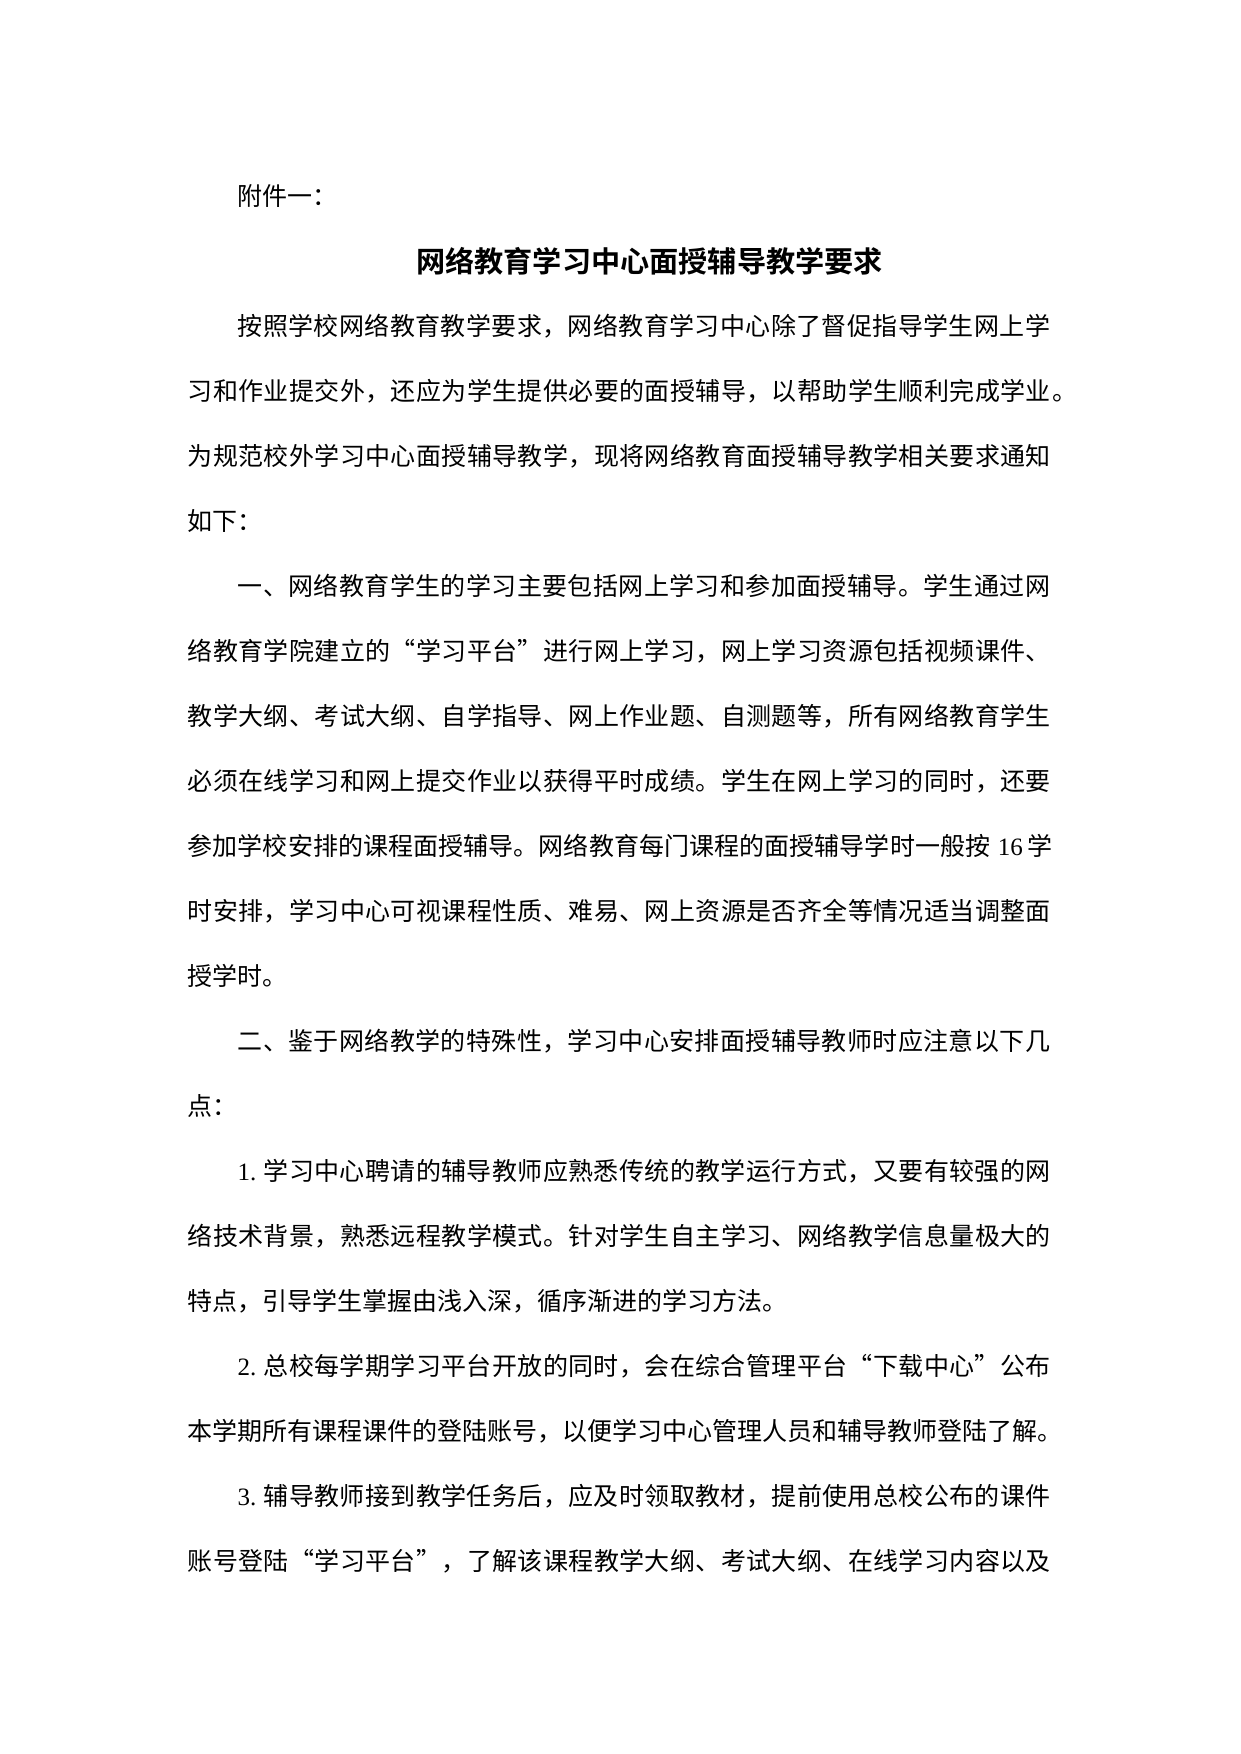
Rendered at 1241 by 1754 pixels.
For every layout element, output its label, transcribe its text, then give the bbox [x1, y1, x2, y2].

text 1. 学习中心聘请的辅导教师应熟悉传统的教学运行方式，又要有较强的网络技术背景，熟悉远程教学模式。针对学生自主学习、网络教学信息量极大的特点，引导学生掌握由浅入深，循序渐进的学习方法。 [187, 1137, 1053, 1332]
text 附件一： [187, 162, 1053, 227]
text 2. 总校每学期学习平台开放的同时，会在综合管理平台“下载中心”公布本学期所有课程课件的登陆账号，以便学习中心管理人员和辅导教师登陆了解。 [187, 1332, 1053, 1462]
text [187, 1462, 1053, 1592]
text 网络教育学习中心面授辅导教学要求 [187, 227, 1053, 292]
text 二、鉴于网络教学的特殊性，学习中心安排面授辅导教师时应注意以下几点： [187, 1007, 1053, 1137]
text 一、网络教育学生的学习主要包括网上学习和参加面授辅导。学生通过网络教育学院建立的“学习平台”进行网上学习，网上学习资源包括视频课件、教学大纲、考试大纲、自学指导、网上作业题、自测题等，所有网络教育学生必须在线学习和网上提交作业以获得平时成绩。学生在网上学习的同时，还要参加学校安排的课程面授辅导。网络教育每门课程的面授辅导学时一般按16学时安排，学习中心可视课程性质、难易、网上资源是否齐全等情况适当调整面授学时。 [187, 552, 1053, 1007]
text 按照学校网络教育教学要求，网络教育学习中心除了督促指导学生网上学习和作业提交外，还应为学生提供必要的面授辅导，以帮助学生顺利完成学业。为规范校外学习中心面授辅导教学，现将网络教育面授辅导教学相关要求通知如下： [187, 292, 1053, 552]
